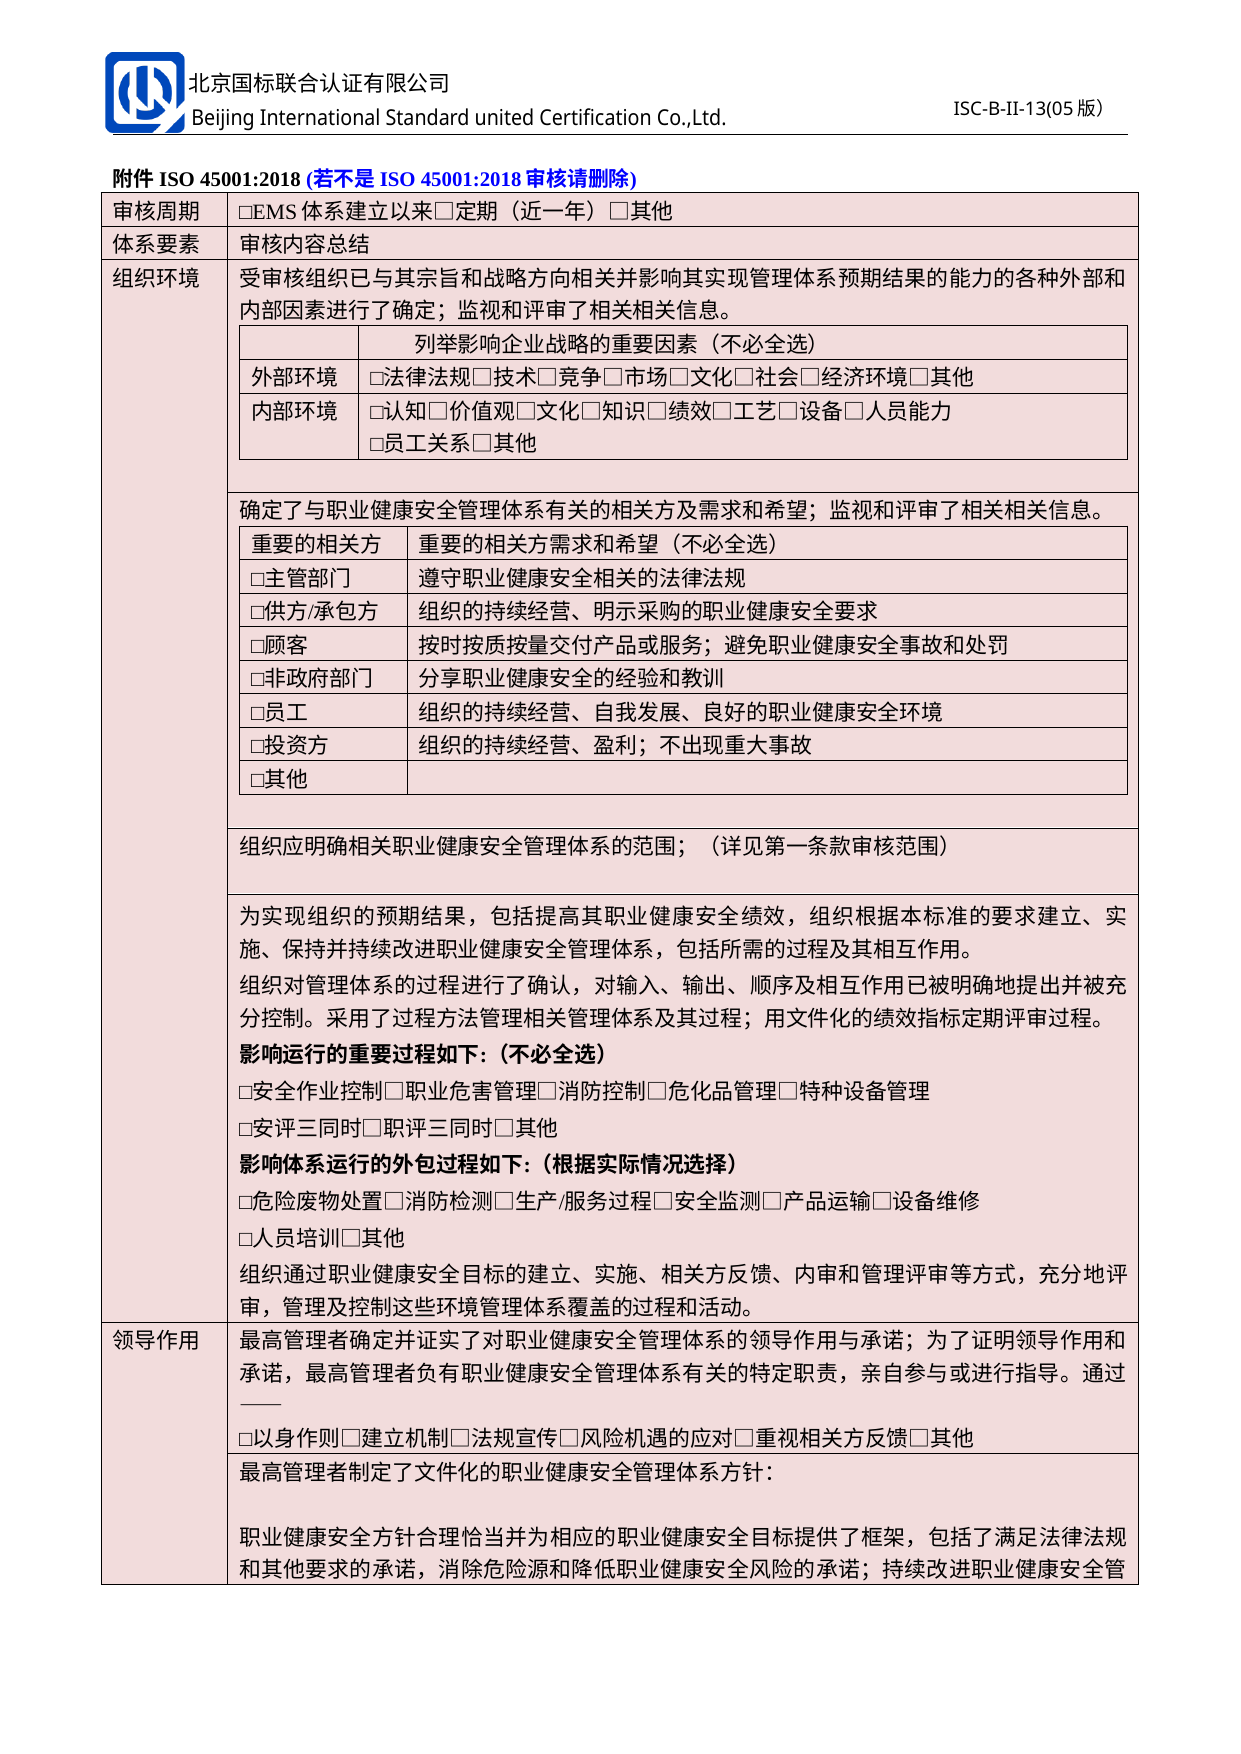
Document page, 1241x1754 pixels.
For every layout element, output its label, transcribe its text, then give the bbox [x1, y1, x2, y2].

table_cell 受审核组织已与其宗旨和战略方向相关并影响其实现管理体系预期结果的能力的各种外部和内部因素进行了确定；监视和评审了相关相关信息。 [228, 260, 1138, 492]
table_cell 组织环境 [102, 260, 227, 1322]
table_cell 组织应明确相关职业健康安全管理体系的范围；（详见第一条款审核范围） [228, 829, 1138, 893]
table_cell 体系要素 [102, 227, 227, 259]
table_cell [228, 1454, 1138, 1584]
table_header □EMS体系建立以来□定期（近一年）□其他 [228, 193, 1138, 226]
table_cell 领导作用 [102, 1323, 227, 1584]
table_cell 最高管理者确定并证实了对职业健康安全管理体系的领导作用与承诺；为了证明领导作用和承诺，最高管理者负有职业健康安全管理体系有关的特定职责，亲自参与或进行指导。通过—— □以身作则□建立机制□法规宣传□风险机遇的应对□重视相关方反馈□其他 [228, 1323, 1138, 1453]
table_cell 确定了与职业健康安全管理体系有关的相关方及需求和希望；监视和评审了相关相关信息。 [228, 493, 1138, 827]
table_cell 审核内容总结 [228, 227, 1138, 259]
text 附件 ISO 45001:2018 (若不是ISO 45001:2018审核请删除) [112, 162, 1128, 192]
table_header 审核周期 [102, 193, 227, 226]
picture [105, 52, 185, 133]
table_cell 为实现组织的预期结果，包括提高其职业健康安全绩效，组织根据本标准的要求建立、实施、保持并持续改进职业健康安全管理体系，包括所需的过程及其相互作用。 组织对管理体系的过程进行了确认，对输入、输出、顺序及相互作用已被明确地提出并被充分控制。采用了过程方法管理相关管理体系及其过程；用文件化的绩效指标定期评审过程。 影响运行的重要过程如下:（不必全选） □安全作业控制□职业危害管理□消防控制□危化品管理□特种设备管理 □安评三同时□职评三同时□其他 影响体系运行的外包过程如下:（根据实际情况选择） □危险废物处置□消防检测□生产/服务过程□安全监测□产品运输□设备维修 □人员培训□其他 组织通过职业健康安全目标的建立、实施、相关方反馈、内审和管理评审等方式，充分地评审，管理及控制这些环境管理体系覆盖的过程和活动。 [228, 895, 1138, 1322]
